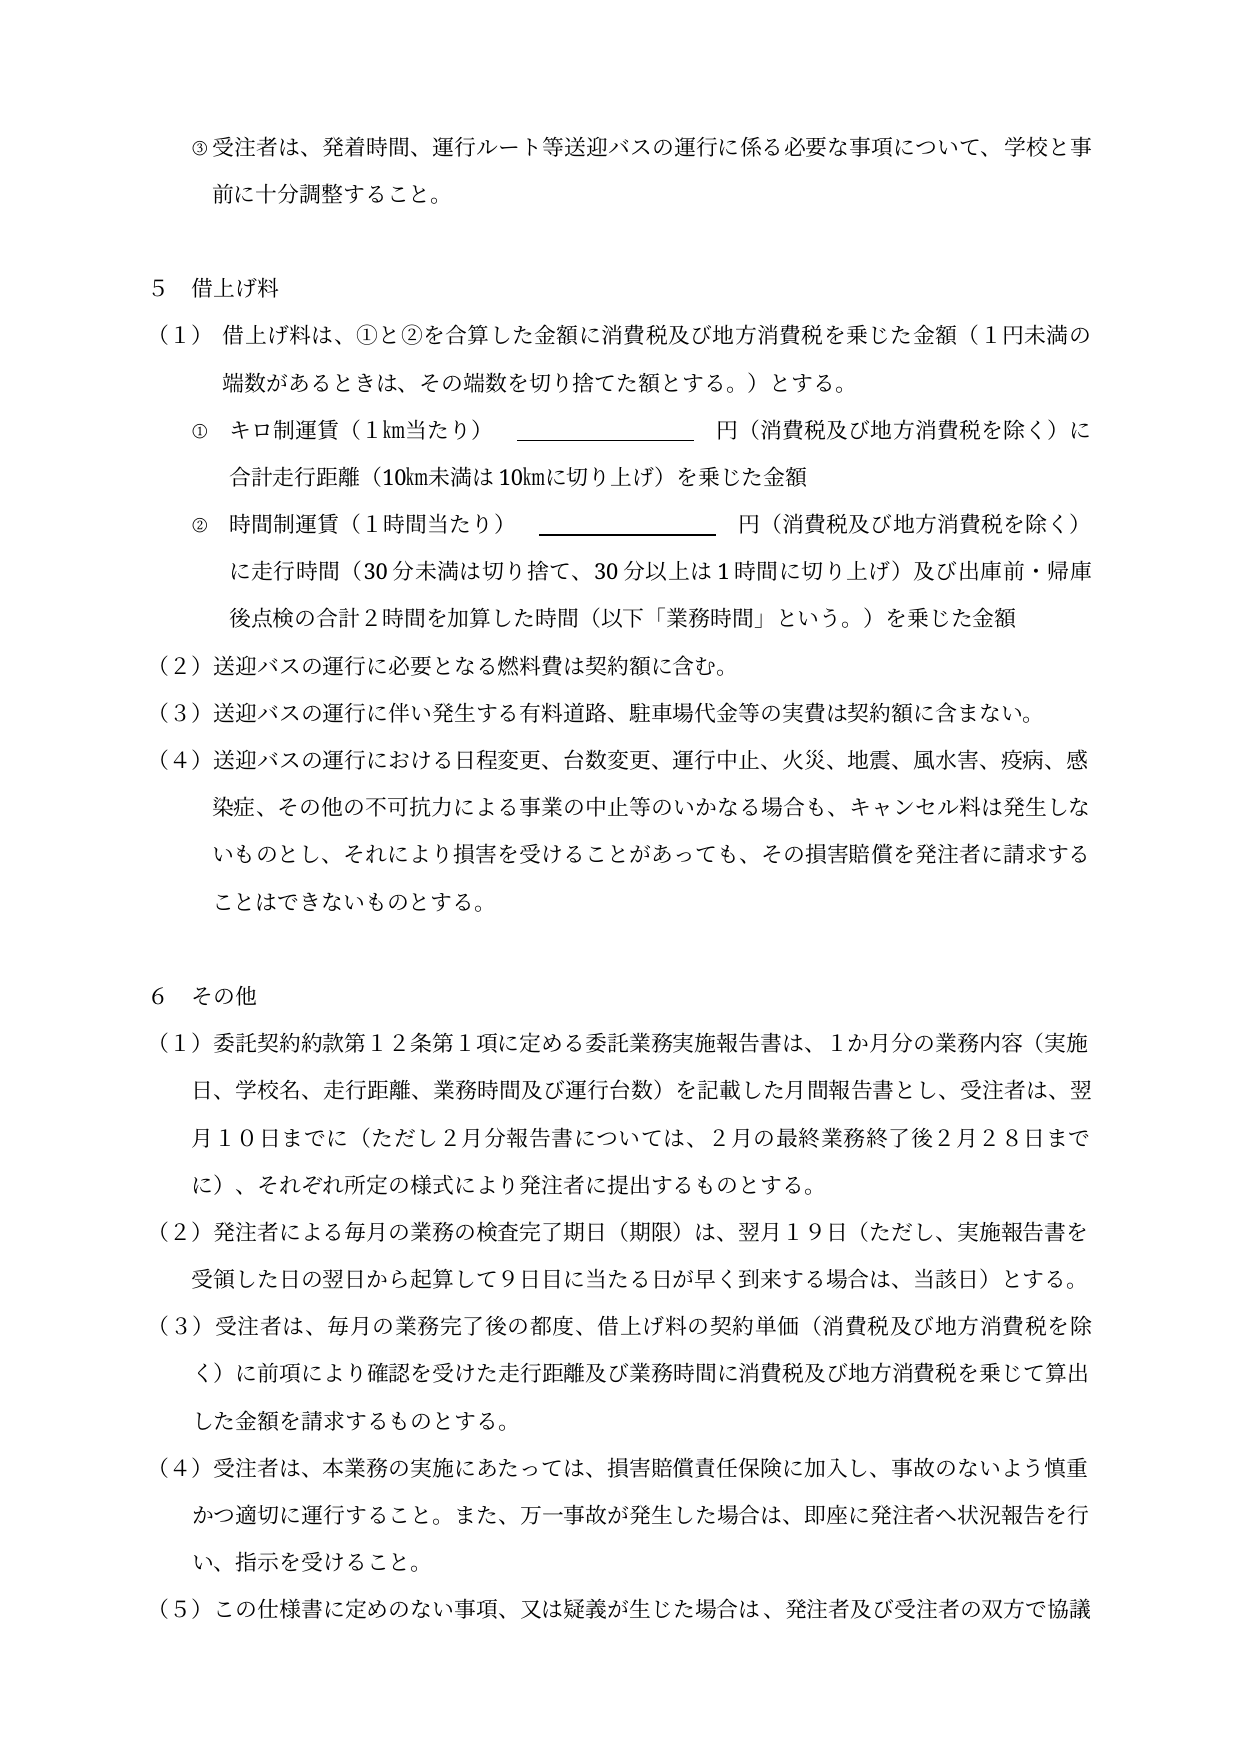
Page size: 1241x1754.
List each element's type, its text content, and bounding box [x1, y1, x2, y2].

text （２）発注者による毎月の業務の検査完了期日（期限）は、翌月１９日（ただし、実施報告書を受領した日の翌日から起算して９日目に当たる日が早く到来する場合は、当該日）とする。 [148, 1207, 1092, 1302]
text （２）送迎バスの運行に必要となる燃料費は契約額に含む。 [148, 641, 1092, 688]
text （４）送迎バスの運行における日程変更、台数変更、運行中止、火災、地震、風水害、疫病、感染症、その他の不可抗力による事業の中止等のいかなる場合も、キャンセル料は発生しないものとし、それにより損害を受けることがあっても、その損害賠償を発注者に請求することはできないものとする。 [148, 735, 1092, 924]
list 時間制運賃（１時間当たり） 円（消費税及び地方消費税を除く）に走行時間（30分未満は切り捨て、30分以上は1時間に切り上げ）及び出庫前・帰庫後点検の合計２時間を加算した時間（以下「業務時間」という。）を乗じた金額 [191, 499, 1092, 641]
list キロ制運賃（１㎞当たり） 円（消費税及び地方消費税を除く）に合計走行距離（10㎞未満は10㎞に切り上げ）を乗じた金額 [191, 405, 1092, 499]
list 借上げ料は、①と②を合算した金額に消費税及び地方消費税を乗じた金額（１円未満の端数があるときは、その端数を切り捨てた額とする。）とする。 [148, 311, 1092, 405]
text （３）送迎バスの運行に伴い発生する有料道路、駐車場代金等の実費は契約額に含まない。 [148, 688, 1092, 735]
text ③受注者は、発着時間、運行ルート等送迎バスの運行に係る必要な事項について、学校と事前に十分調整すること。 [191, 122, 1092, 216]
text ６ その他 [148, 971, 1092, 1018]
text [148, 1585, 1092, 1632]
text ５ 借上げ料 [148, 263, 1092, 311]
text （３）受注者は、毎月の業務完了後の都度、借上げ料の契約単価（消費税及び地方消費税を除く）に前項により確認を受けた走行距離及び業務時間に消費税及び地方消費税を乗じて算出した金額を請求するものとする。 [148, 1302, 1092, 1443]
text （１）委託契約約款第１２条第１項に定める委託業務実施報告書は、１か月分の業務内容（実施日、学校名、走行距離、業務時間及び運行台数）を記載した月間報告書とし、受注者は、翌月１０日までに（ただし２月分報告書については、２月の最終業務終了後２月２８日までに）、それぞれ所定の様式により発注者に提出するものとする。 [148, 1018, 1092, 1207]
text （４）受注者は、本業務の実施にあたっては、損害賠償責任保険に加入し、事故のないよう慎重かつ適切に運行すること。また、万一事故が発生した場合は、即座に発注者へ状況報告を行い、指示を受けること。 [148, 1443, 1092, 1585]
